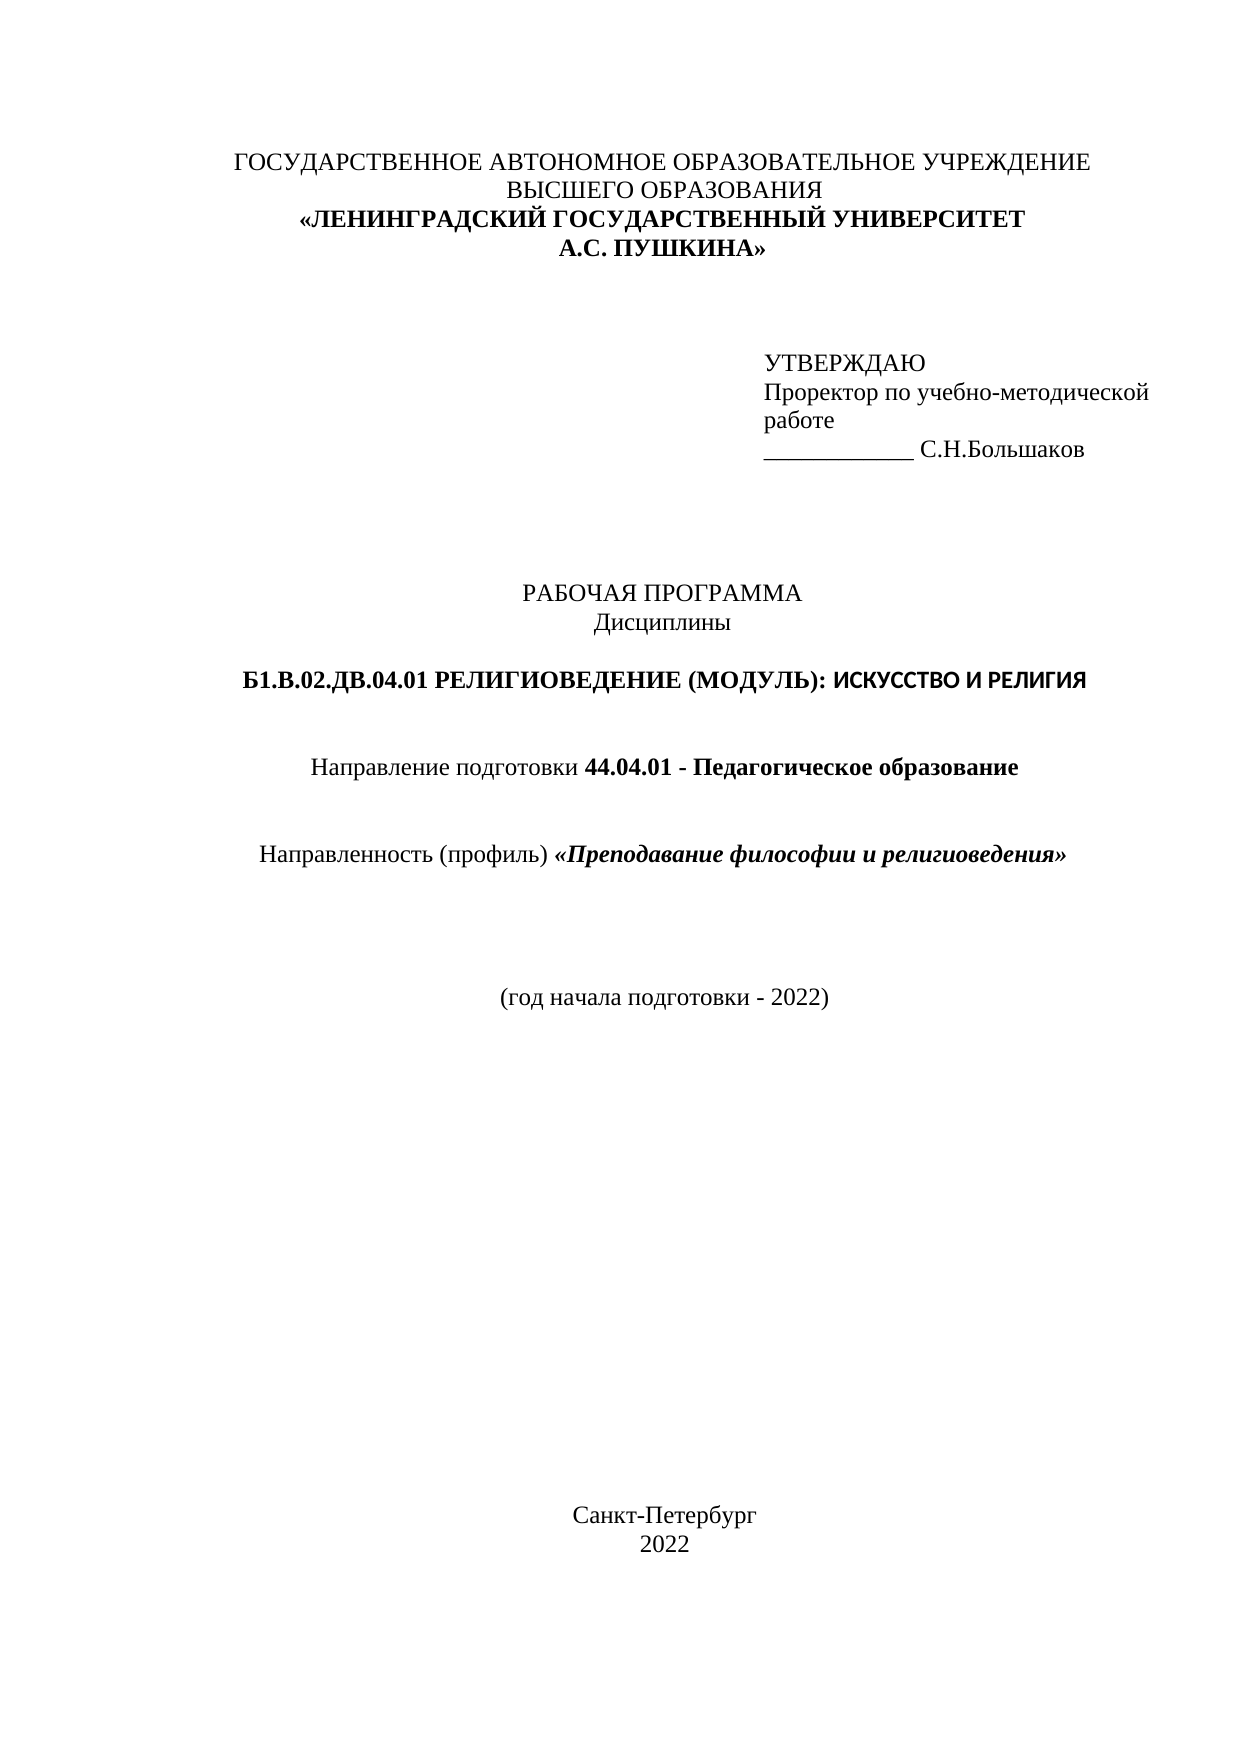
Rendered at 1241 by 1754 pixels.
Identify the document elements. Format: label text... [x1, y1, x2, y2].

text Санкт-Петербург [177, 1500, 1152, 1529]
text Направленность (профиль) «Преподавание философии и религиоведения» [177, 839, 1152, 867]
text «ЛЕНИНГРАДСКИЙ ГОСУДАРСТВЕННЫЙ УНИВЕРСИТЕТ [173, 204, 1152, 233]
text УТВЕРЖДАЮ [177, 348, 1152, 377]
text (год начала подготовки - 2022) [177, 982, 1152, 1011]
text ____________ С.Н.Большаков [177, 434, 1152, 463]
text Направление подготовки 44.04.01 - Педагогическое образование [177, 752, 1152, 781]
text 2022 [177, 1529, 1152, 1557]
text работе [177, 406, 1152, 434]
text Дисциплины [173, 607, 1152, 636]
text А.С. ПУШКИНА» [173, 233, 1152, 262]
text Б1.В.02.ДВ.04.01 РЕЛИГИОВЕДЕНИЕ (МОДУЛЬ): ИСКУССТВО И РЕЛИГИЯ [177, 664, 1152, 695]
text ГОСУДАРСТВЕННОЕ АВТОНОМНОЕ ОБРАЗОВАТЕЛЬНОЕ УЧРЕЖДЕНИЕ ВЫСШЕГО ОБРАЗОВАНИЯ [173, 147, 1152, 204]
text Проректор по учебно-методической [177, 377, 1152, 406]
text РАБОЧАЯ ПРОГРАММА [173, 578, 1152, 607]
